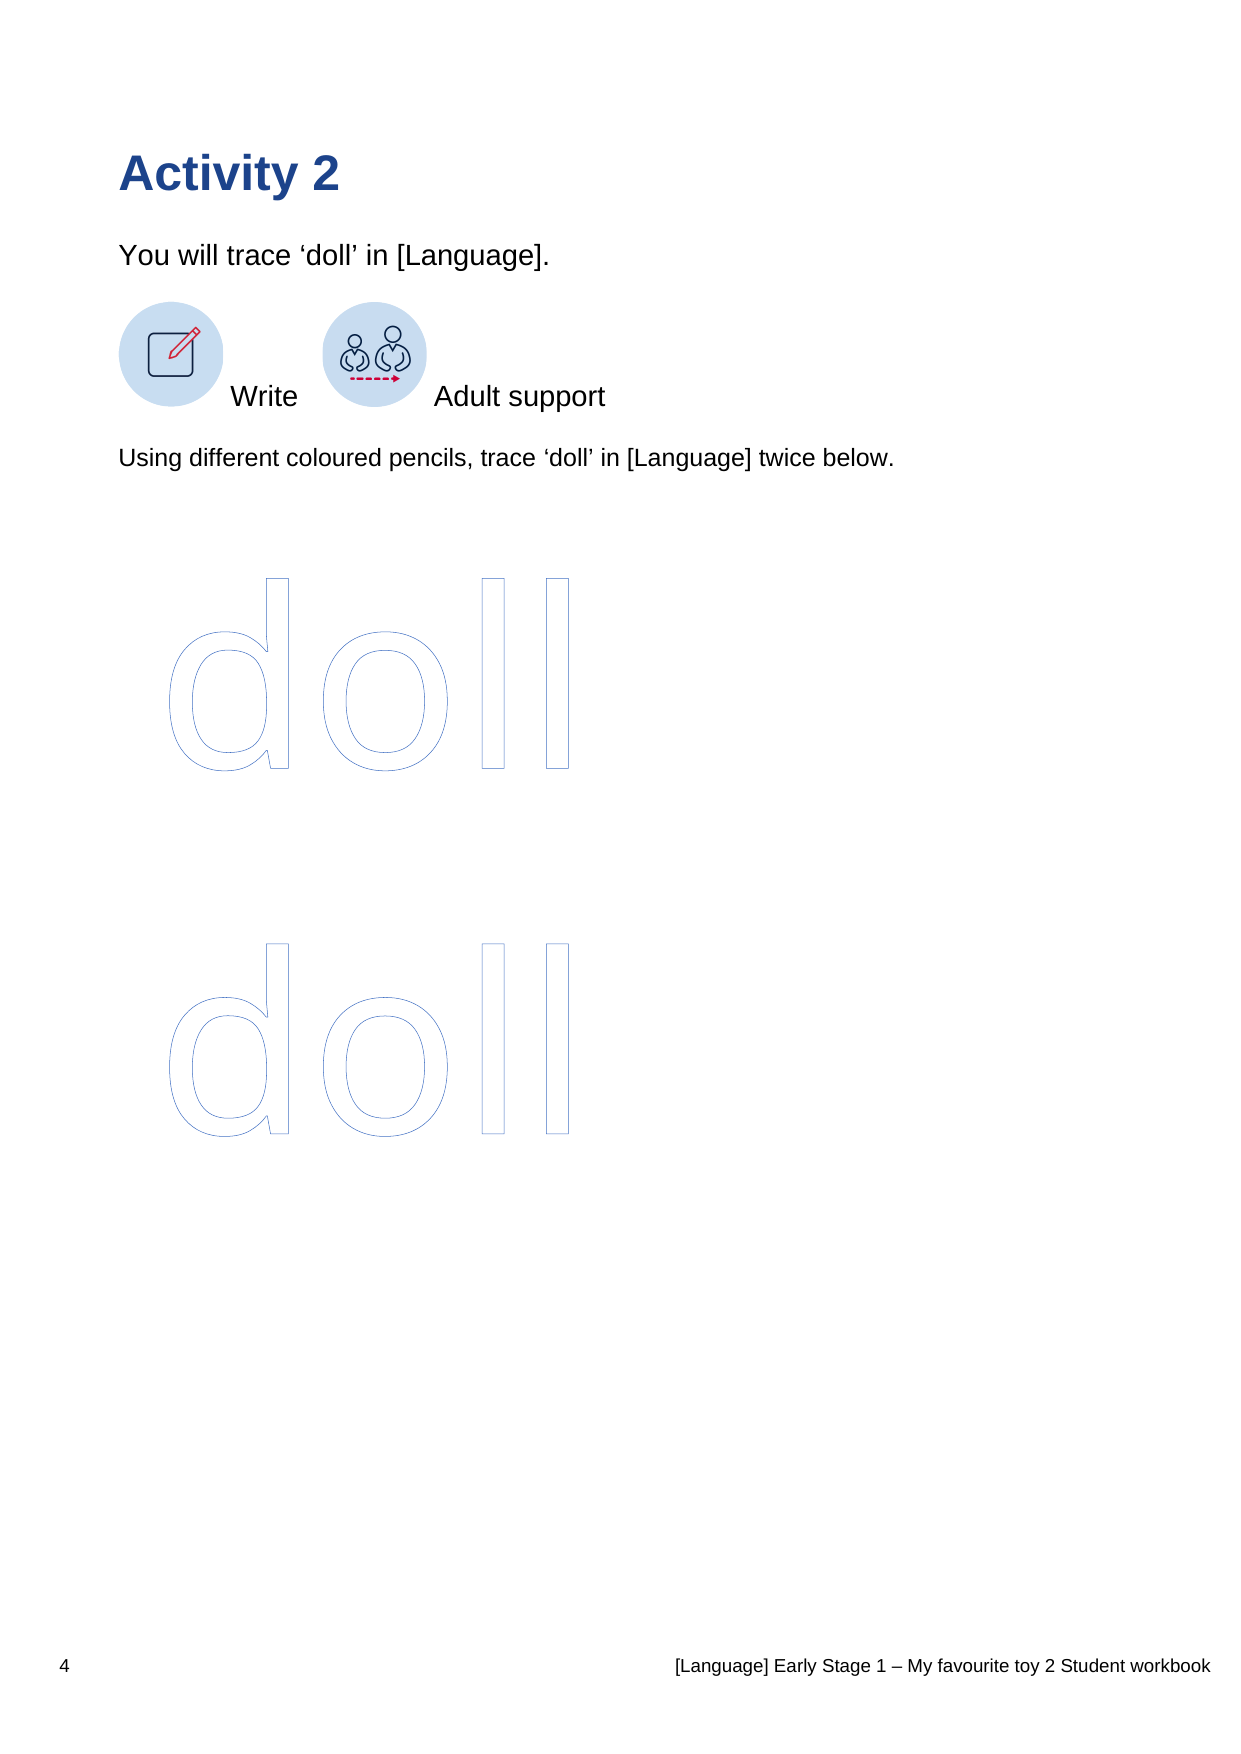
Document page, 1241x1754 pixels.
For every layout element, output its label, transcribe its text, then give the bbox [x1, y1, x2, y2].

text doll [156, 501, 1122, 842]
text Using different coloured pencils, trace ‘doll’ in [Language] twice below. [118, 443, 1122, 472]
picture [118, 301, 224, 407]
subtitle Activity 2 [118, 143, 1122, 201]
picture [322, 302, 427, 407]
text Write Adult support [118, 302, 1122, 413]
text You will trace ‘doll’ in [Language]. [118, 238, 1122, 272]
text doll [156, 867, 1122, 1207]
